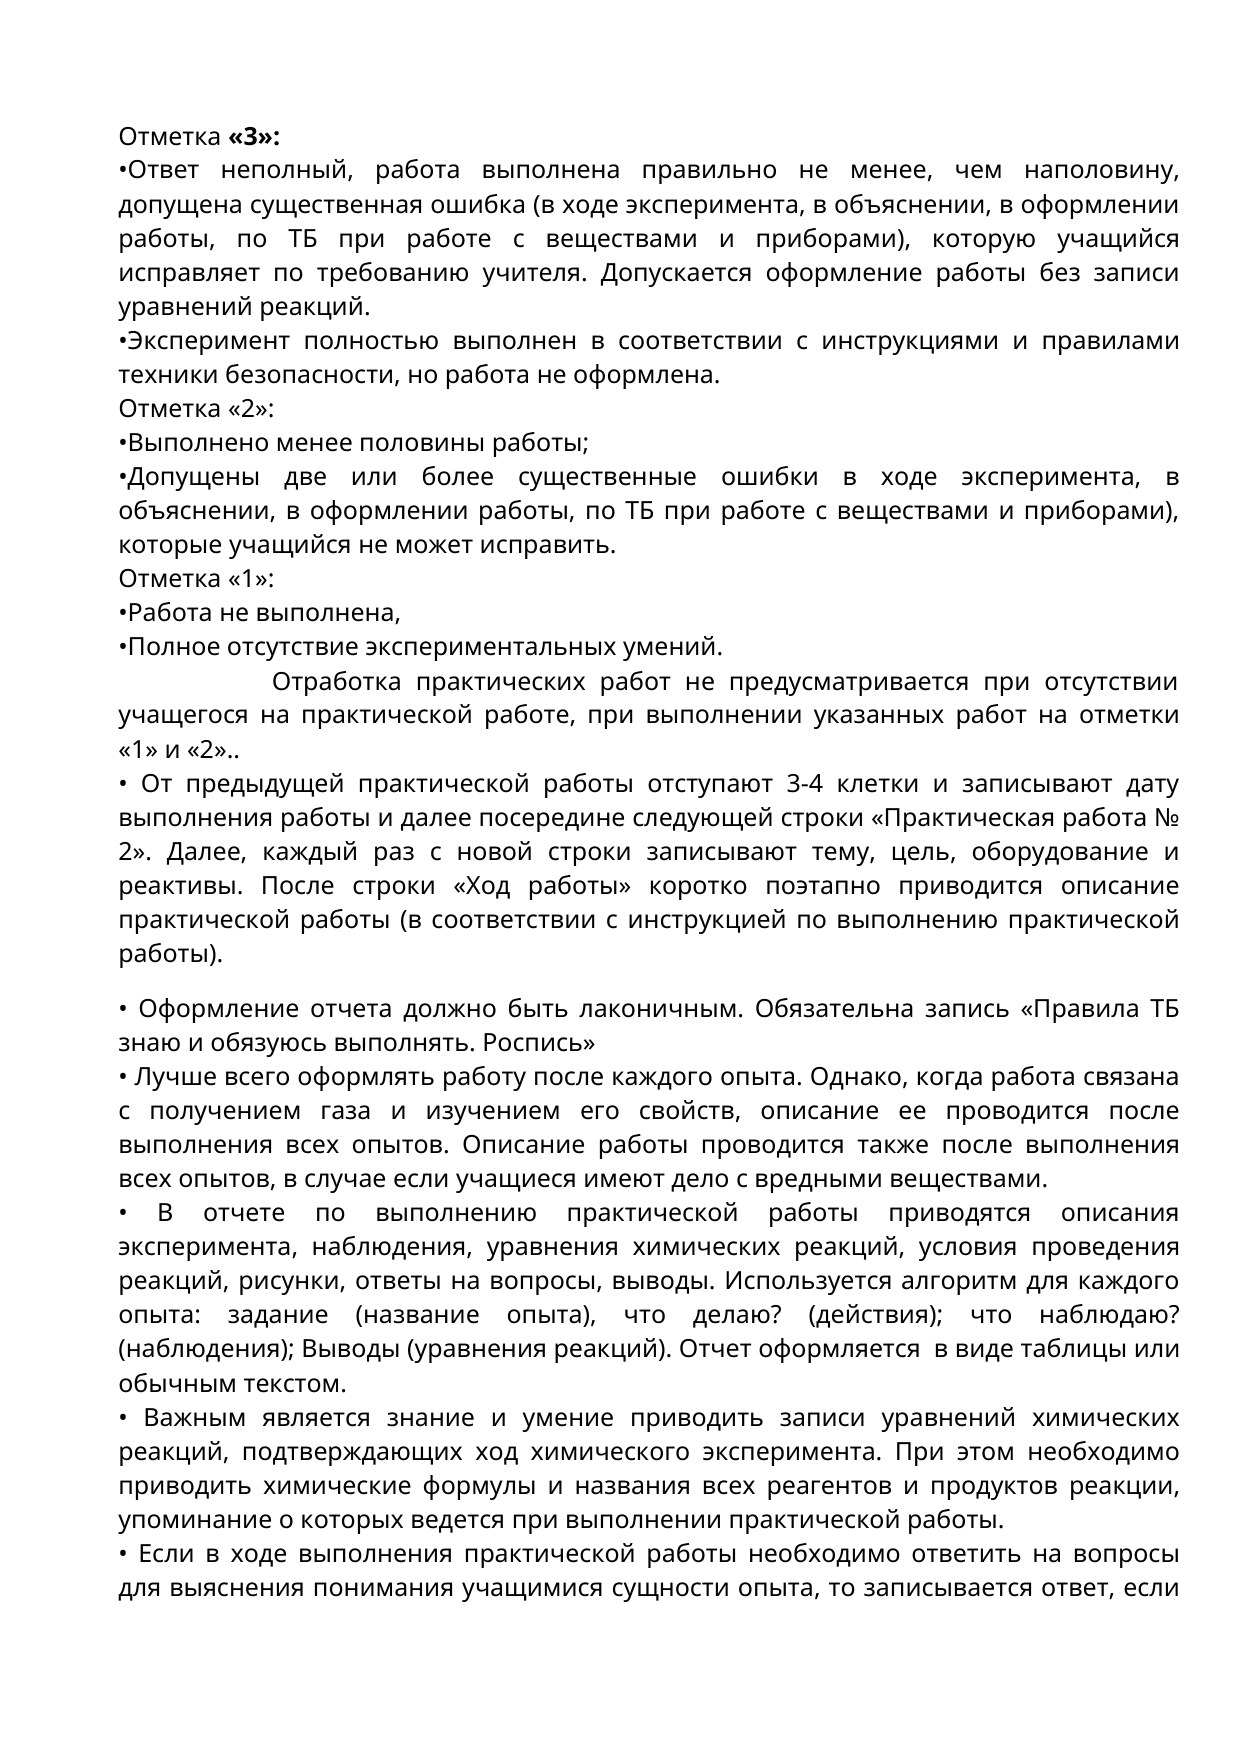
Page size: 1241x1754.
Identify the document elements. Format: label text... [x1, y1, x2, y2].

text •Эксперимент полностью выполнен в соответствии с инструкциями и правилами техники безопасности, но работа не оформлена. [118, 322, 1181, 391]
text • Лучше всего оформлять работу после каждого опыта. Однако, когда работа связана с получением газа и изучением его свойств, описание ее проводится после выполнения всех опытов. Описание работы проводится также после выполнения всех опытов, в случае если учащиеся имеют дело с вредными веществами. [118, 1059, 1181, 1195]
text •Полное отсутствие экспериментальных умений. [118, 629, 1181, 663]
text • Важным является знание и умение приводить записи уравнений химических реакций, подтверждающих ход химического эксперимента. При этом необходимо приводить химические формулы и названия всех реагентов и продуктов реакции, упоминание о которых ведется при выполнении практической работы. [118, 1399, 1181, 1536]
text • От предыдущей практической работы отступают 3-4 клетки и записывают дату выполнения работы и далее посередине следующей строки «Практическая работа № 2». Далее, каждый раз с новой строки записывают тему, цель, оборудование и реактивы. После строки «Ход работы» коротко поэтапно приводится описание практической работы (в соответствии с инструкцией по выполнению практической работы). [118, 765, 1181, 970]
text •Ответ неполный, работа выполнена правильно не менее, чем наполовину, допущена существенная ошибка (в ходе эксперимента, в объяснении, в оформлении работы, по ТБ при работе с веществами и приборами), которую учащийся исправляет по требованию учителя. Допускается оформление работы без записи уравнений реакций. [118, 152, 1181, 322]
text Отметка «2»: [118, 391, 1181, 425]
text Отработка практических работ не предусматривается при отсутствии учащегося на практической работе, при выполнении указанных работ на отметки «1» и «2».. [118, 663, 1181, 765]
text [118, 1536, 1181, 1604]
text Отметка «3»: [118, 118, 1181, 152]
text •Работа не выполнена, [118, 595, 1181, 629]
text •Выполнено менее половины работы; [118, 425, 1181, 459]
text Отметка «1»: [118, 561, 1181, 595]
text •Допущены две или более существенные ошибки в ходе эксперимента, в объяснении, в оформлении работы, по ТБ при работе с веществами и приборами), которые учащийся не может исправить. [118, 459, 1181, 561]
text • Оформление отчета должно быть лаконичным. Обязательна запись «Правила ТБ знаю и обязуюсь выполнять. Роспись» [118, 991, 1181, 1059]
text • В отчете по выполнению практической работы приводятся описания эксперимента, наблюдения, уравнения химических реакций, условия проведения реакций, рисунки, ответы на вопросы, выводы. Используется алгоритм для каждого опыта: задание (название опыта), что делаю? (действия); что наблюдаю? (наблюдения); Выводы (уравнения реакций). Отчет оформляется в виде таблицы или обычным текстом. [118, 1195, 1181, 1399]
